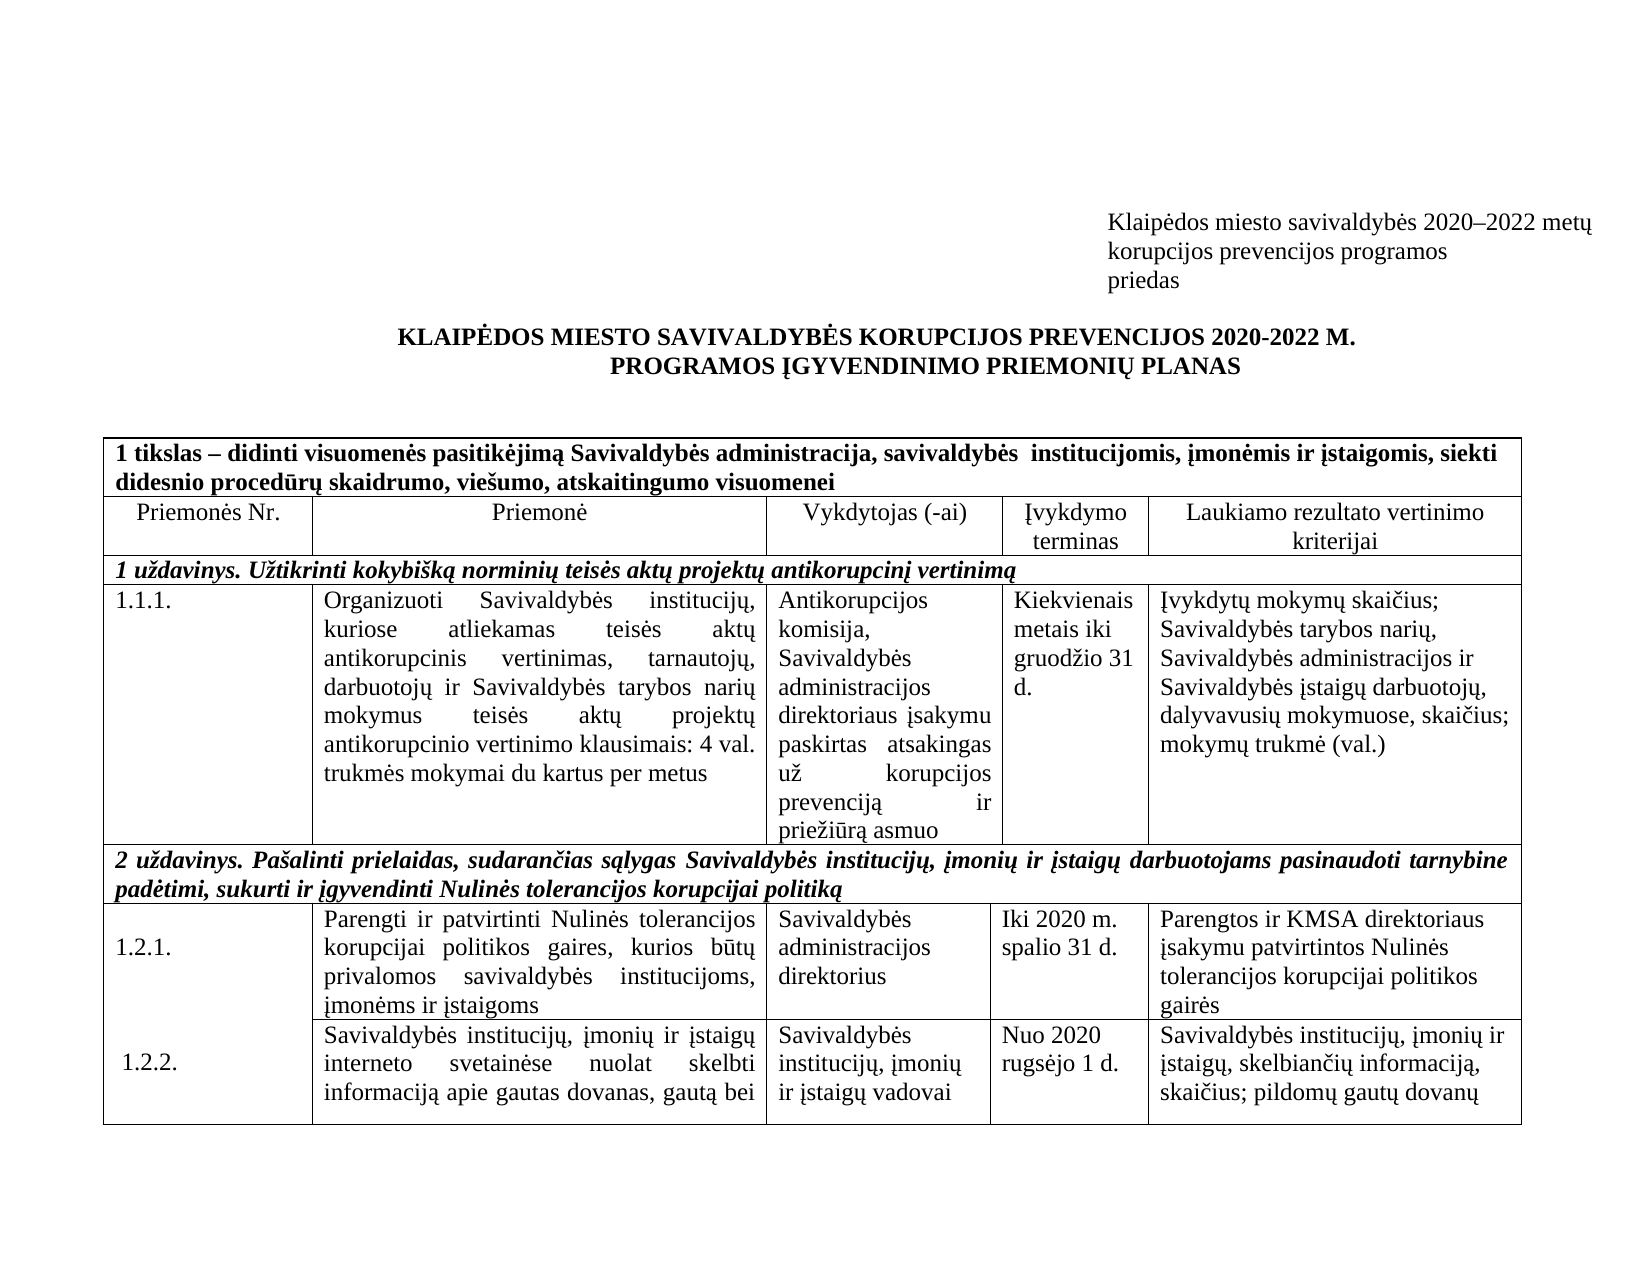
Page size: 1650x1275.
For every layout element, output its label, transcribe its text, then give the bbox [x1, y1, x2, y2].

table_cell Savivaldybės administracijos direktorius [767, 904, 990, 1019]
table_cell 1.1.1. [104, 585, 312, 844]
text Klaipėdos miesto savivaldybės 2020–2022 metų [103, 207, 1650, 236]
table_cell 2 uždavinys. Pašalinti prielaidas, sudarančias sąlygas Savivaldybės institucijų, įmonių ir įstaigų darbuotojams pasinaudoti tarnybine padėtimi, sukurti ir įgyvendinti Nulinės tolerancijos korupcijai politiką [104, 845, 1521, 903]
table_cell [991, 1020, 1148, 1124]
table_cell Organizuoti Savivaldybės institucijų, kuriose atliekamas teisės aktų antikorupcinis vertinimas, tarnautojų, darbuotojų ir Savivaldybės tarybos narių mokymus teisės aktų projektų antikorupcinio vertinimo klausimais: 4 val. trukmės mokymai du kartus per metus [313, 585, 766, 844]
table_cell Priemonės Nr. [104, 497, 312, 554]
table_cell Iki 2020 m. spalio 31 d. [991, 904, 1148, 1019]
table_cell Antikorupcijos komisija, Savivaldybės administracijos direktoriaus įsakymu paskirtas atsakingas už korupcijos prevenciją ir priežiūrą asmuo [767, 585, 1002, 844]
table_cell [767, 1020, 990, 1124]
table_cell 1.2.1. 1.2.2. [104, 904, 312, 1124]
text PROGRAMOS ĮGYVENDINIMO PRIEMONIŲ PLANAS [103, 351, 1650, 380]
table_cell 1 uždavinys. Užtikrinti kokybišką norminių teisės aktų projektų antikorupcinį vertinimą [104, 556, 1521, 584]
table_cell Kiekvienais metais iki gruodžio 31 d. [1003, 585, 1148, 844]
text priedas [103, 265, 1650, 294]
table_cell Parengti ir patvirtinti Nulinės tolerancijos korupcijai politikos gaires, kurios būtų privalomos savivaldybės institucijoms, įmonėms ir įstaigoms [313, 904, 766, 1019]
table_cell Priemonė [313, 497, 766, 554]
table_cell Įvykdytų mokymų skaičius; Savivaldybės tarybos narių, Savivaldybės administracijos ir Savivaldybės įstaigų darbuotojų, dalyvavusių mokymuose, skaičius; mokymų trukmė (val.) [1149, 585, 1521, 844]
table_cell Laukiamo rezultato vertinimo kriterijai [1149, 497, 1521, 554]
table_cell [313, 1020, 766, 1124]
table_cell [1149, 1020, 1521, 1124]
table_cell Įvykdymo terminas [1003, 497, 1148, 554]
table_cell Parengtos ir KMSA direktoriaus įsakymu patvirtintos Nulinės tolerancijos korupcijai politikos gairės [1149, 904, 1521, 1019]
table_header 1 tikslas – didinti visuomenės pasitikėjimą Savivaldybės administracija, savivaldybės institucijomis, įmonėmis ir įstaigomis, siekti didesnio procedūrų skaidrumo, viešumo, atskaitingumo visuomenei [104, 439, 1521, 496]
text korupcijos prevencijos programos [103, 236, 1650, 265]
table_cell Vykdytojas (-ai) [767, 497, 1002, 554]
text KLAIPĖDOS MIESTO SAVIVALDYBĖS KORUPCIJOS PREVENCIJOS 2020-2022 M. [103, 322, 1650, 351]
